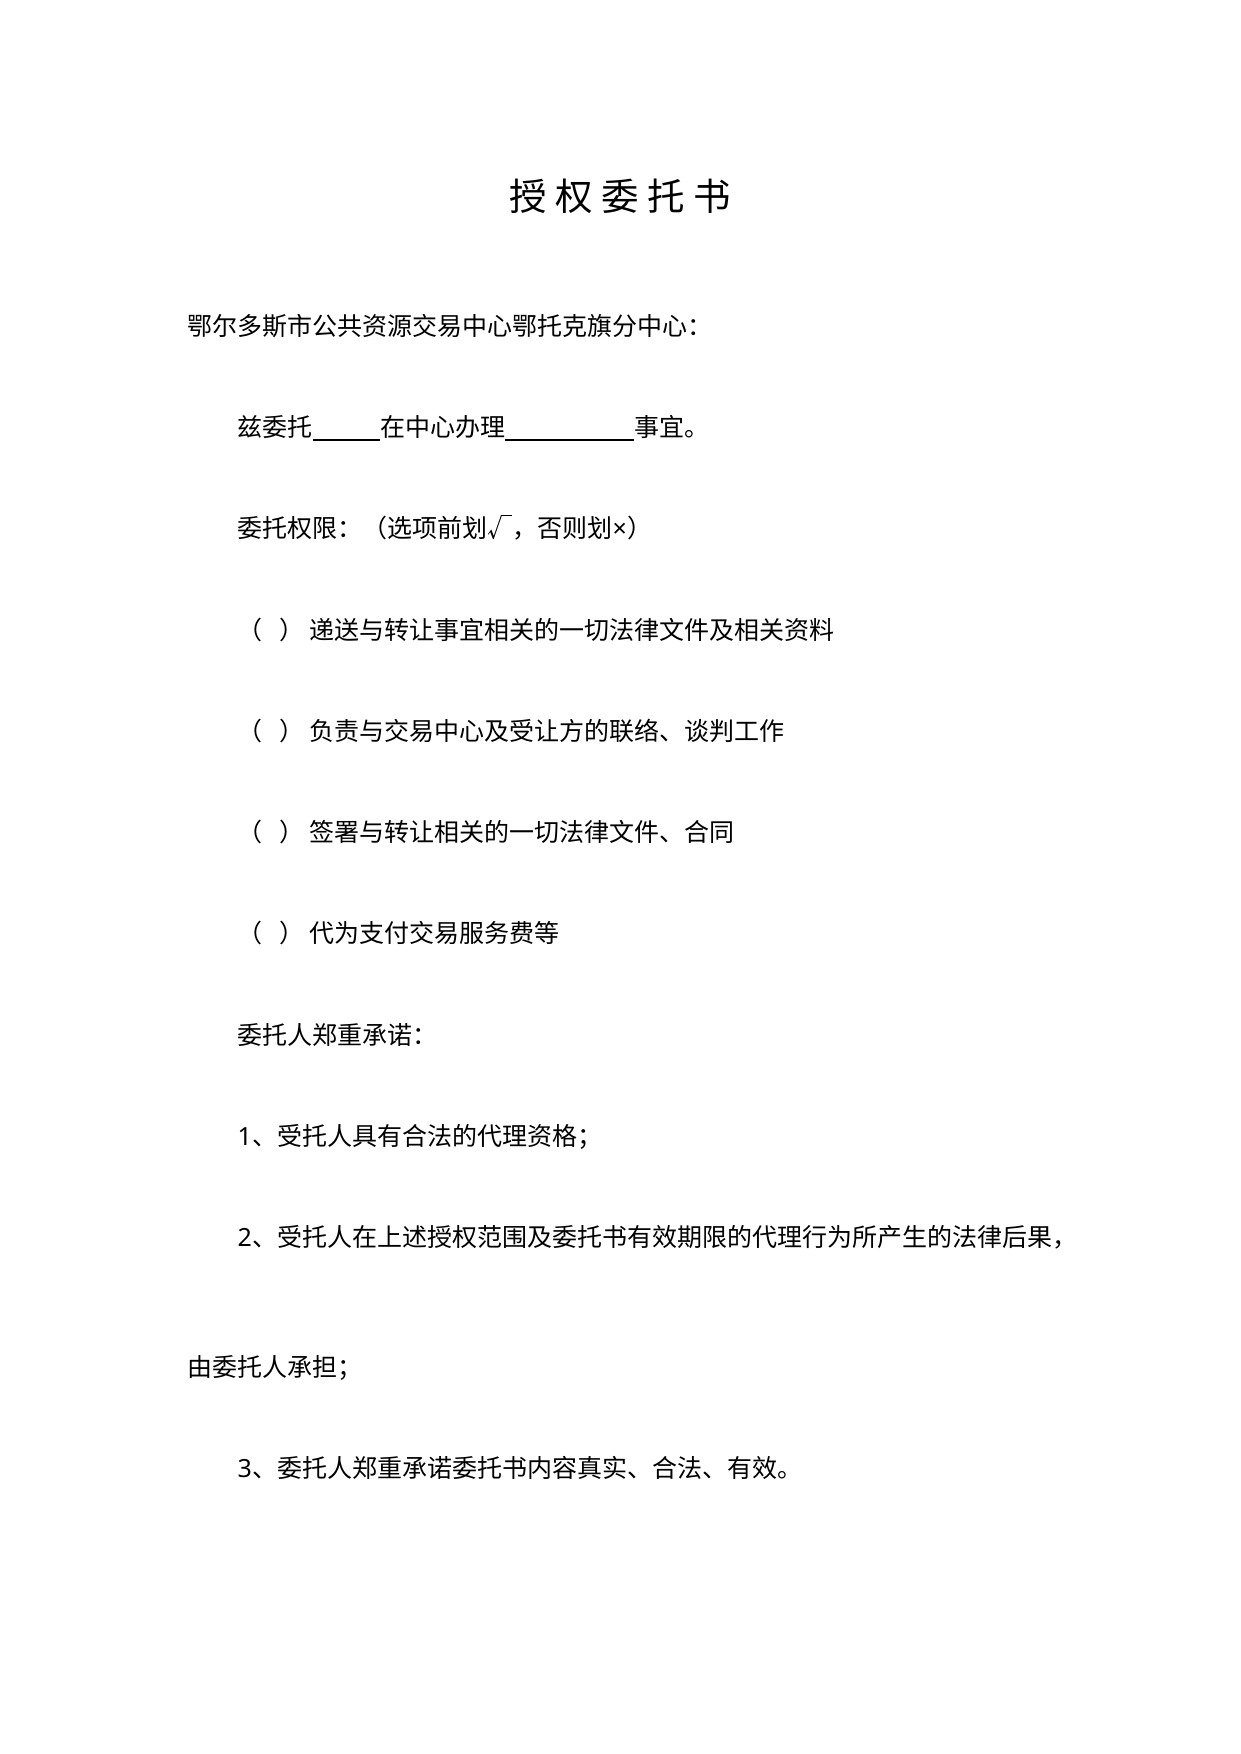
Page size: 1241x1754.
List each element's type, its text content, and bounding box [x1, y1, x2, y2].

text 委托人郑重承诺： [187, 1001, 1053, 1066]
text 1、受托人具有合法的代理资格； [187, 1102, 1053, 1167]
text 兹委托 在中心办理 事宜。 [187, 393, 1053, 458]
text 3、委托人郑重承诺委托书内容真实、合法、有效。 [187, 1434, 1053, 1499]
text 授 权 委 托 书 [187, 162, 1053, 227]
text （ ） 负责与交易中心及受让方的联络、谈判工作 [187, 697, 1053, 762]
text 2、受托人在上述授权范围及委托书有效期限的代理行为所产生的法律后果，由委托人承担； [187, 1203, 1053, 1398]
text 委托权限：（选项前划√，否则划×） [187, 494, 1053, 559]
text （ ） 签署与转让相关的一切法律文件、合同 [187, 798, 1053, 863]
text 鄂尔多斯市公共资源交易中心鄂托克旗分中心： [187, 292, 1053, 357]
text （ ） 递送与转让事宜相关的一切法律文件及相关资料 [187, 596, 1053, 661]
text （ ） 代为支付交易服务费等 [187, 899, 1053, 964]
